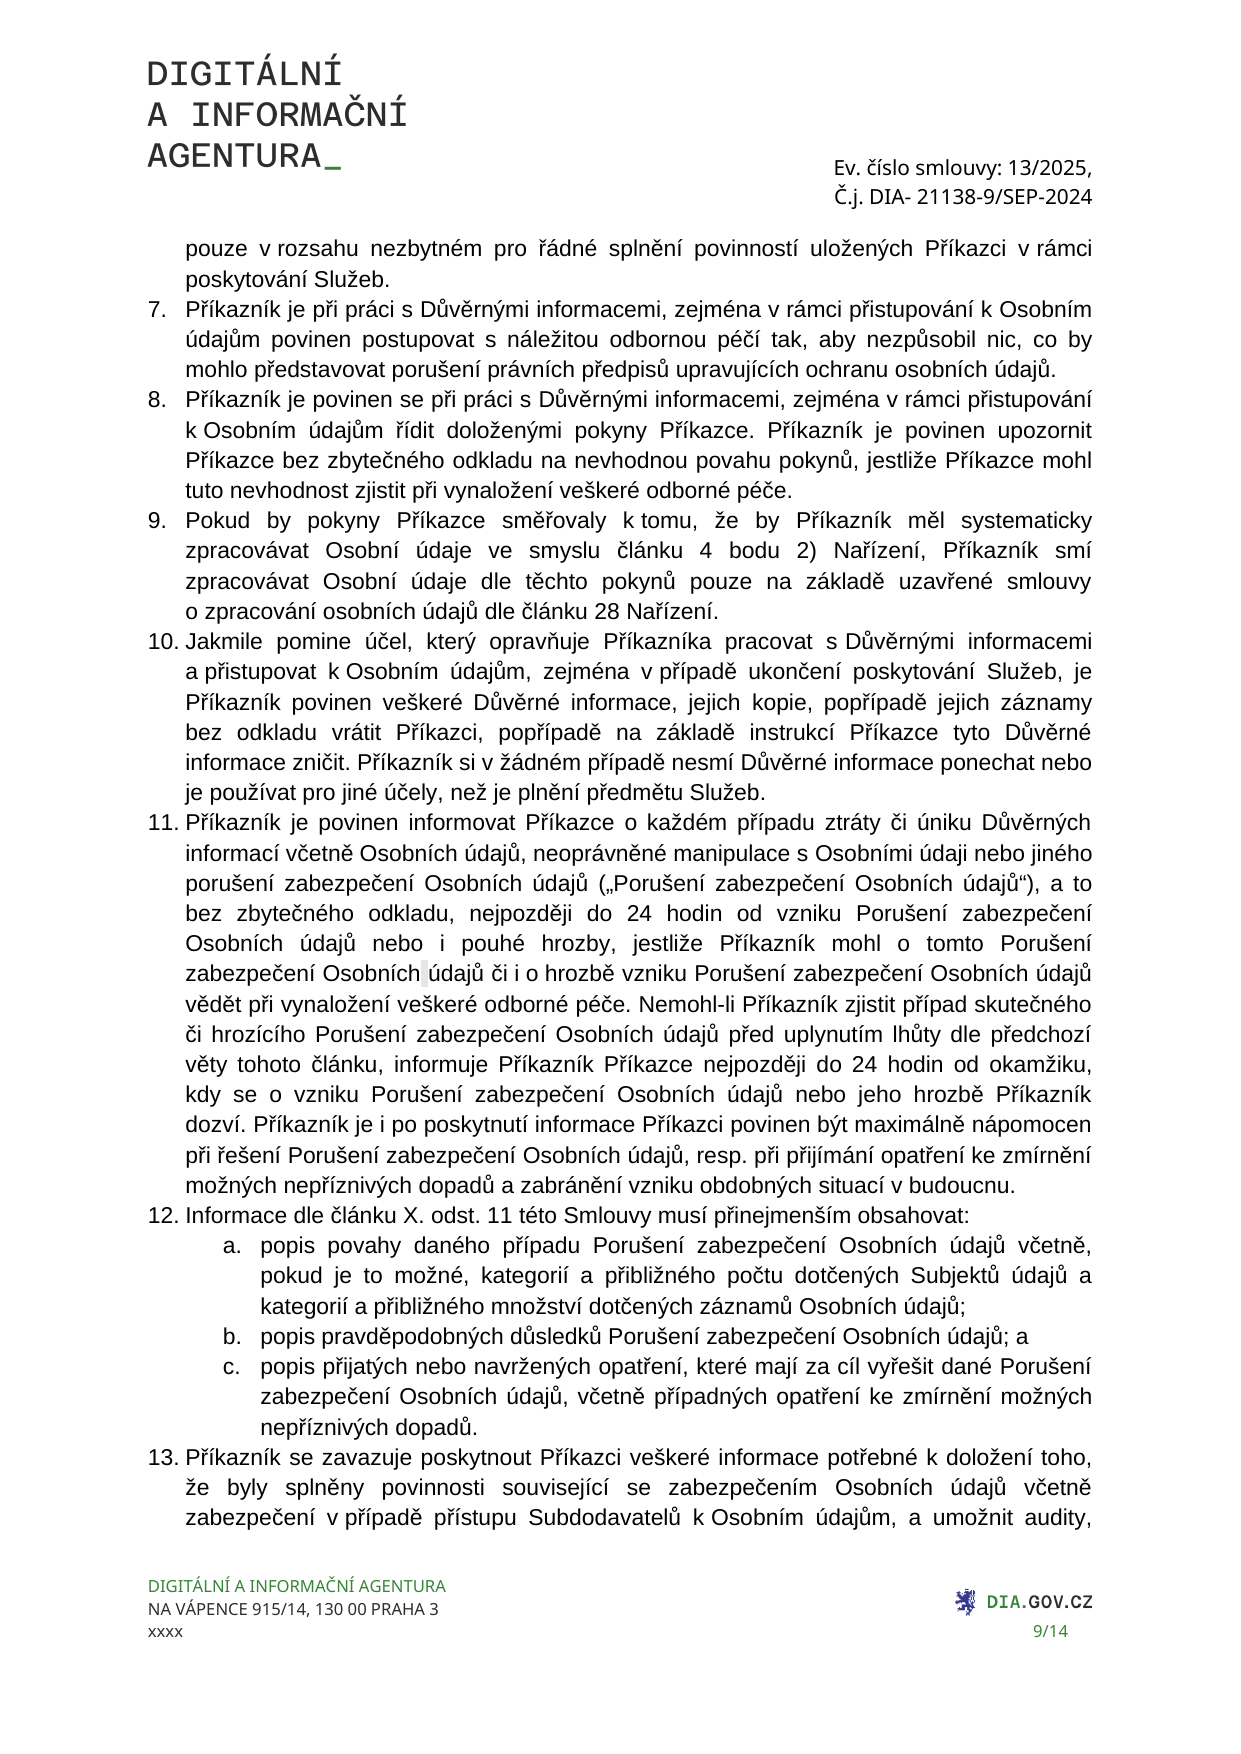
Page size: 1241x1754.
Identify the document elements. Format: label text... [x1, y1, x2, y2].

picture [147, 53, 406, 170]
list popis povahy daného případu Porušení zabezpečení Osobních údajů včetně, pokud je to možné, kategorií a přibližného počtu dotčených Subjektů údajů a kategorií a přibližného množství dotčených záznamů Osobních údajů; [223, 1232, 1092, 1319]
list Příkazník je povinen informovat Příkazce o každém případu ztráty či úniku Důvěrných informací včetně Osobních údajů, neoprávněné manipulace s Osobními údaji nebo jiného porušení zabezpečení Osobních údajů („Porušení zabezpečení Osobních údajů“), a to bez zbytečného odkladu, nejpozději do 24 hodin od vzniku Porušení zabezpečení Osobních údajů nebo i pouhé hrozby, jestliže Příkazník mohl o tomto Porušení zabezpečení Osobních údajů či i o hrozbě vzniku Porušení zabezpečení Osobních údajů vědět při vynaložení veškeré odborné péče. Nemohl-li Příkazník zjistit případ skutečného či hrozícího Porušení zabezpečení Osobních údajů před uplynutím lhůty dle předchozí věty tohoto článku, informuje Příkazník Příkazce nejpozději do 24 hodin od okamžiku, kdy se o vzniku Porušení zabezpečení Osobních údajů nebo jeho hrozbě Příkazník dozví. Příkazník je i po poskytnutí informace Příkazci povinen být maximálně nápomocen při řešení Porušení zabezpečení Osobních údajů, resp. při přijímání opatření ke zmírnění možných nepříznivých dopadů a zabránění vzniku obdobných situací v budoucnu. [148, 809, 1092, 1198]
picture [954, 1588, 1093, 1616]
list Příkazník je při práci s Důvěrnými informacemi, zejména v rámci přistupování k Osobním údajům povinen postupovat s náležitou odbornou péčí tak, aby nezpůsobil nic, co by mohlo představovat porušení právních předpisů upravujících ochranu osobních údajů. [148, 296, 1092, 383]
list Jakmile pomine účel, který opravňuje Příkazníka pracovat s Důvěrnými informacemi a přistupovat k Osobním údajům, zejména v případě ukončení poskytování Služeb, je Příkazník povinen veškeré Důvěrné informace, jejich kopie, popřípadě jejich záznamy bez odkladu vrátit Příkazci, popřípadě na základě instrukcí Příkazce tyto Důvěrné informace zničit. Příkazník si v žádném případě nesmí Důvěrné informace ponechat nebo je používat pro jiné účely, než je plnění předmětu Služeb. [148, 628, 1092, 806]
list popis přijatých nebo navržených opatření, které mají za cíl vyřešit dané Porušení zabezpečení Osobních údajů, včetně případných opatření ke zmírnění možných nepříznivých dopadů. [223, 1353, 1092, 1440]
list Pokud by pokyny Příkazce směřovaly k tomu, že by Příkazník měl systematicky zpracovávat Osobní údaje ve smyslu článku 4 bodu 2) Nařízení, Příkazník smí zpracovávat Osobní údaje dle těchto pokynů pouze na základě uzavřené smlouvy o zpracování osobních údajů dle článku 28 Nařízení. [148, 507, 1092, 624]
list Informace dle článku X. odst. 11 této Smlouvy musí přinejmenším obsahovat: [148, 1202, 1092, 1228]
list popis pravděpodobných důsledků Porušení zabezpečení Osobních údajů; a [223, 1323, 1092, 1349]
list Příkazník je povinen se při práci s Důvěrnými informacemi, zejména v rámci přistupování k Osobním údajům řídit doloženými pokyny Příkazce. Příkazník je povinen upozornit Příkazce bez zbytečného odkladu na nevhodnou povahu pokynů, jestliže Příkazce mohl tuto nevhodnost zjistit při vynaložení veškeré odborné péče. [148, 386, 1092, 503]
